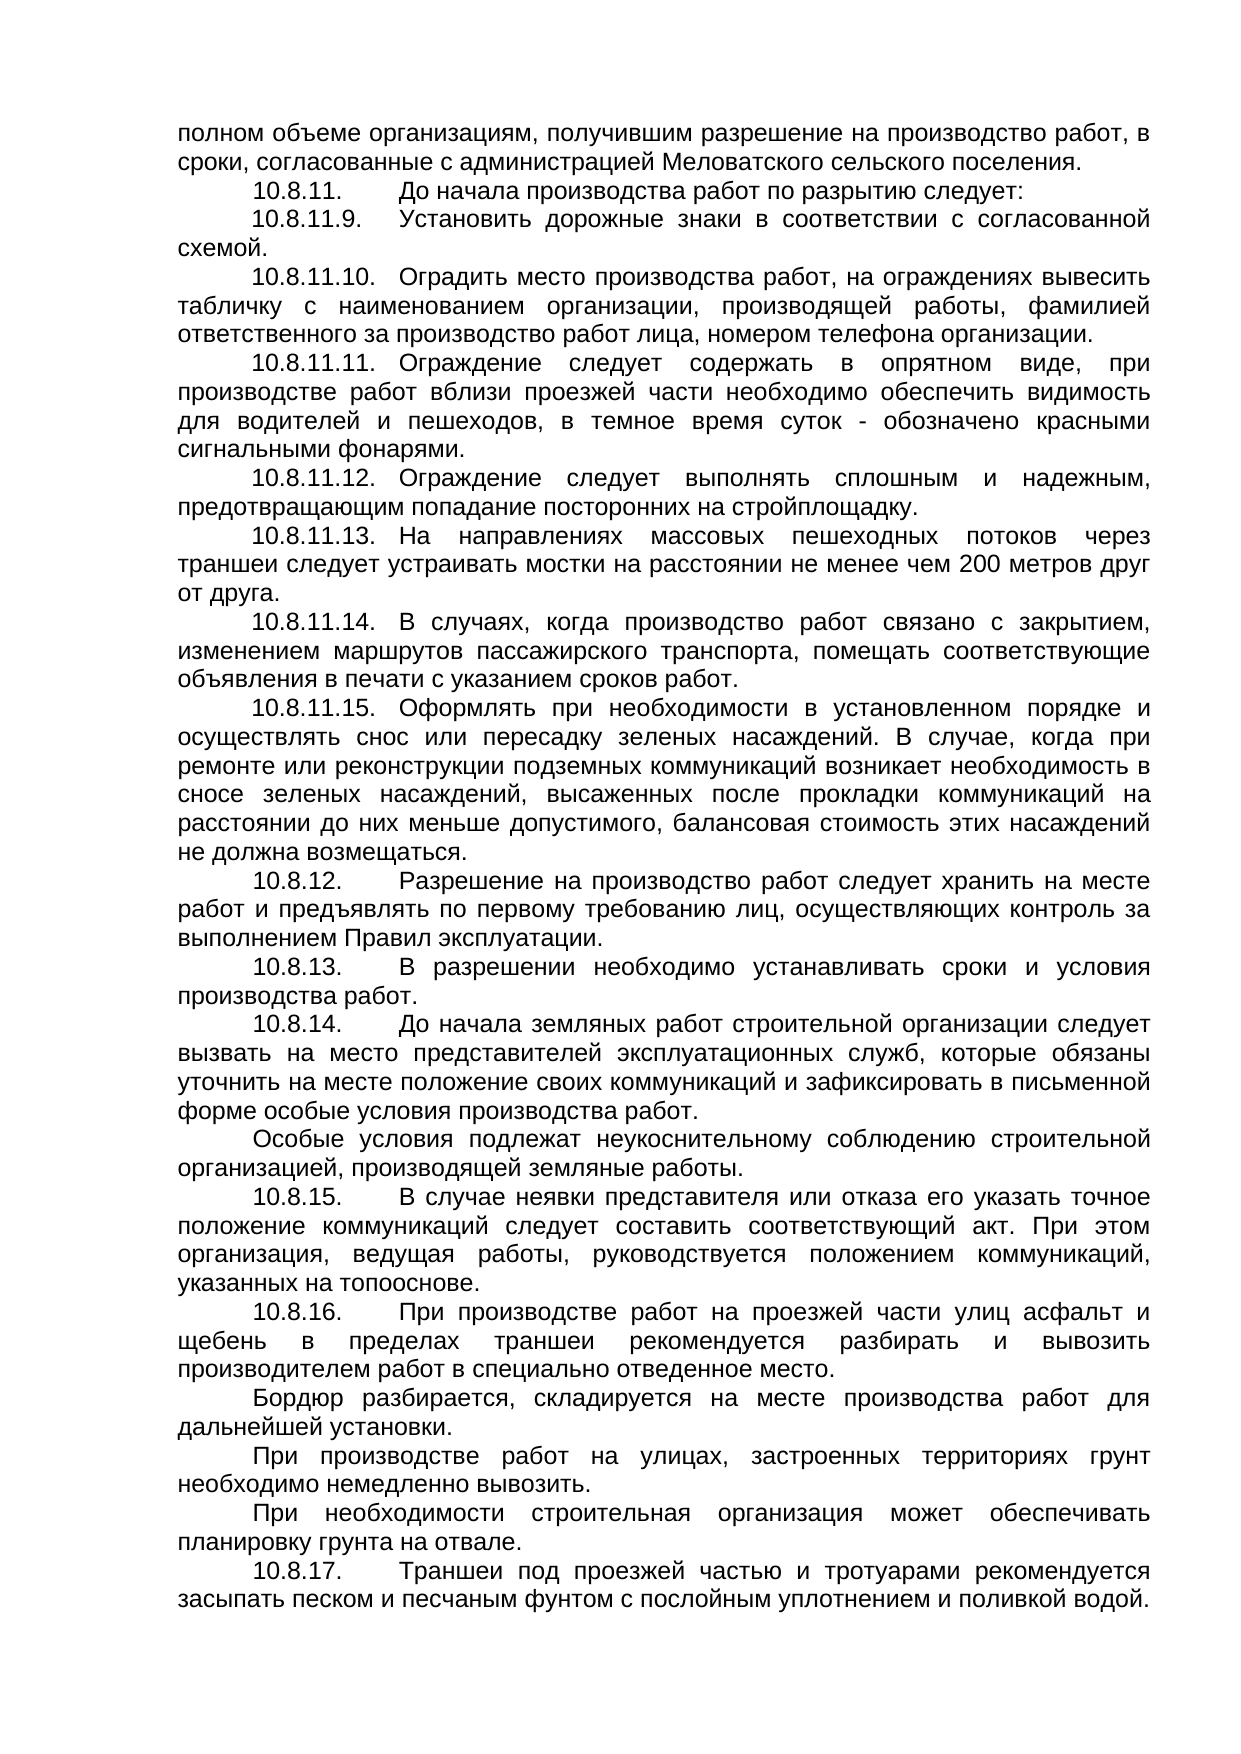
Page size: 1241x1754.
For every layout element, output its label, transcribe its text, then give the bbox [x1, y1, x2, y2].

list До начала производства работ по разрытию следует: [177, 176, 1152, 204]
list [177, 118, 1152, 176]
list До начала земляных работ строительной организации следует вызвать на место представителей эксплуатационных служб, которые обязаны уточнить на месте положение своих коммуникаций и зафиксировать в письменной форме особые условия производства работ. [177, 1009, 1152, 1124]
list В случаях, когда производство работ связано с закрытием, изменением маршрутов пассажирского транспорта, помещать соответствующие объявления в печати с указанием сроков работ. [177, 607, 1152, 693]
list При производстве работ на проезжей части улиц асфальт и щебень в пределах траншеи рекомендуется разбирать и вывозить производителем работ в специально отведенное место. [177, 1297, 1152, 1383]
list Ограждение следует выполнять сплошным и надежным, предотвращающим попадание посторонних на стройплощадку. [177, 463, 1152, 521]
list Оформлять при необходимости в установленном порядке и осуществлять снос или пересадку зеленых насаждений. В случае, когда при ремонте или реконструкции подземных коммуникаций возникает необходимость в сносе зеленых насаждений, высаженных после прокладки коммуникаций на расстоянии до них меньше допустимого, балансовая стоимость этих насаждений не должна возмещаться. [177, 693, 1152, 866]
text Особые условия подлежат неукоснительному соблюдению строительной организацией, производящей земляные работы. [177, 1124, 1152, 1182]
list Траншеи под проезжей частью и тротуарами рекомендуется засыпать песком и песчаным фунтом с послойным уплотнением и поливкой водой. [177, 1556, 1152, 1613]
list Оградить место производства работ, на ограждениях вывесить табличку с наименованием организации, производящей работы, фамилией ответственного за производство работ лица, номером телефона организации. [177, 262, 1152, 348]
text При производстве работ на улицах, застроенных территориях грунт необходимо немедленно вывозить. [177, 1441, 1152, 1498]
text При необходимости строительная организация может обеспечивать планировку грунта на отвале. [177, 1498, 1152, 1556]
list На направлениях массовых пешеходных потоков через траншеи следует устраивать мостки на расстоянии не менее чем 200 метров друг от друга. [177, 521, 1152, 607]
list Ограждение следует содержать в опрятном виде, при производстве работ вблизи проезжей части необходимо обеспечить видимость для водителей и пешеходов, в темное время суток - обозначено красными сигнальными фонарями. [177, 348, 1152, 463]
list В разрешении необходимо устанавливать сроки и условия производства работ. [177, 952, 1152, 1009]
text Бордюр разбирается, складируется на месте производства работ для дальнейшей установки. [177, 1383, 1152, 1441]
list В случае неявки представителя или отказа его указать точное положение коммуникаций следует составить соответствующий акт. При этом организация, ведущая работы, руководствуется положением коммуникаций, указанных на топооснове. [177, 1182, 1152, 1297]
list Разрешение на производство работ следует хранить на месте работ и предъявлять по первому требованию лиц, осуществляющих контроль за выполнением Правил эксплуатации. [177, 866, 1152, 952]
list Установить дорожные знаки в соответствии с согласованной схемой. [177, 204, 1152, 262]
